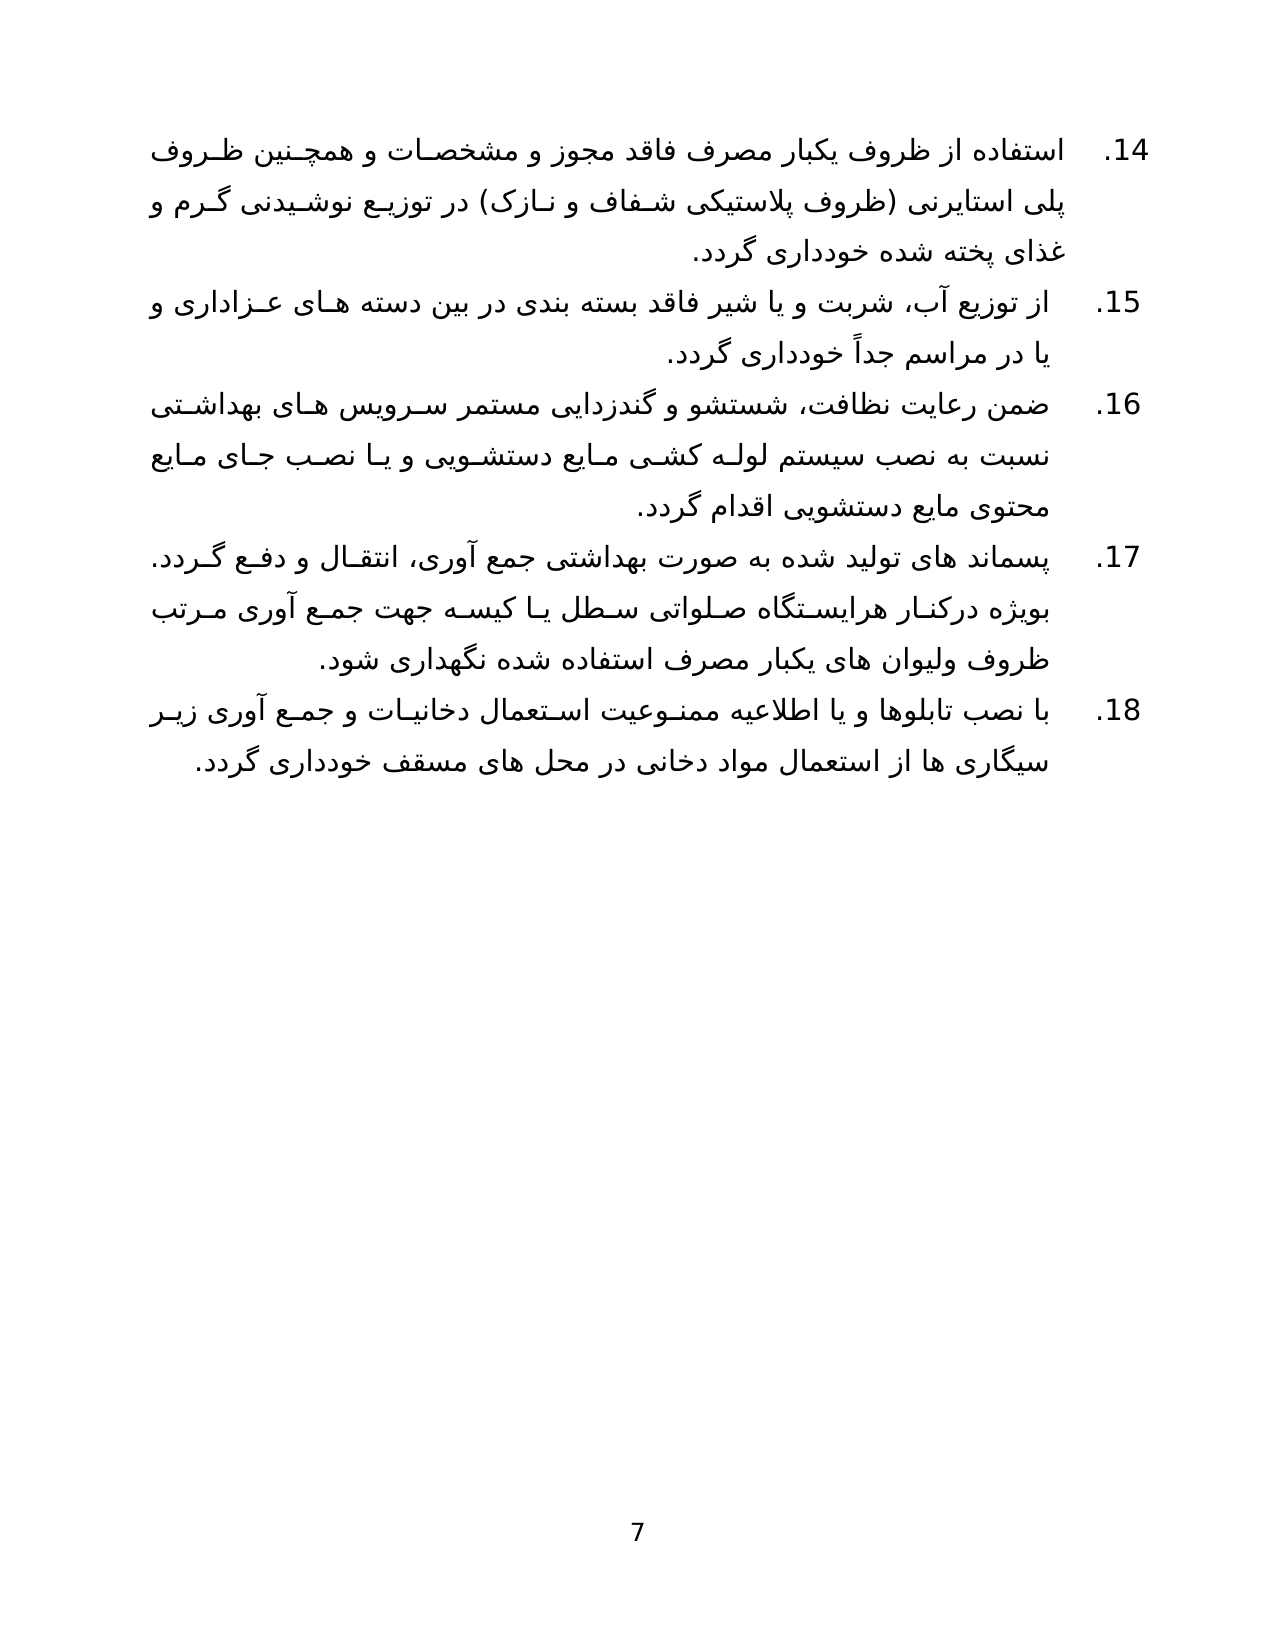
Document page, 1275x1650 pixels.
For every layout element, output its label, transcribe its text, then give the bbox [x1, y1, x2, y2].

list با نصب تابلوها و یا اطلاعیه ممنوعیت استعمال دخانیات و جمع آوری زیر سیگاری ها از استعمال مواد دخانی در محل های مسقف خودداری گردد. [150, 693, 1095, 778]
list از توزیع آب، شربت و یا شیر فاقد بسته بندی در بین دسته های عزاداری و یا در مراسم جداً خودداری گردد. [150, 286, 1095, 371]
list ضمن رعایت نظافت، شستشو و گندزدایی مستمر سرویس های بهداشتی نسبت به نصب سیستم لوله کشی مایع دستشویی و یا نصب جای مایع محتوی مایع دستشویی اقدام گردد. [150, 388, 1095, 523]
list پسماند های تولید شده به صورت بهداشتی جمع آوری، انتقال و دفع گردد. بویژه درکنار هرایستگاه صلواتی سطل یا کیسه جهت جمع آوری مرتب ظروف ولیوان های یكبار مصرف استفاده شده نگهداری شود. [150, 540, 1095, 676]
list استفاده از ظروف یکبار مصرف فاقد مجوز و مشخصات و همچنین ظروف پلی استایرنی (ظروف پلاستیکی شفاف و نازک) در توزیع نوشیدنی گرم و غذای پخته شده خودداری گردد. [150, 133, 1103, 269]
